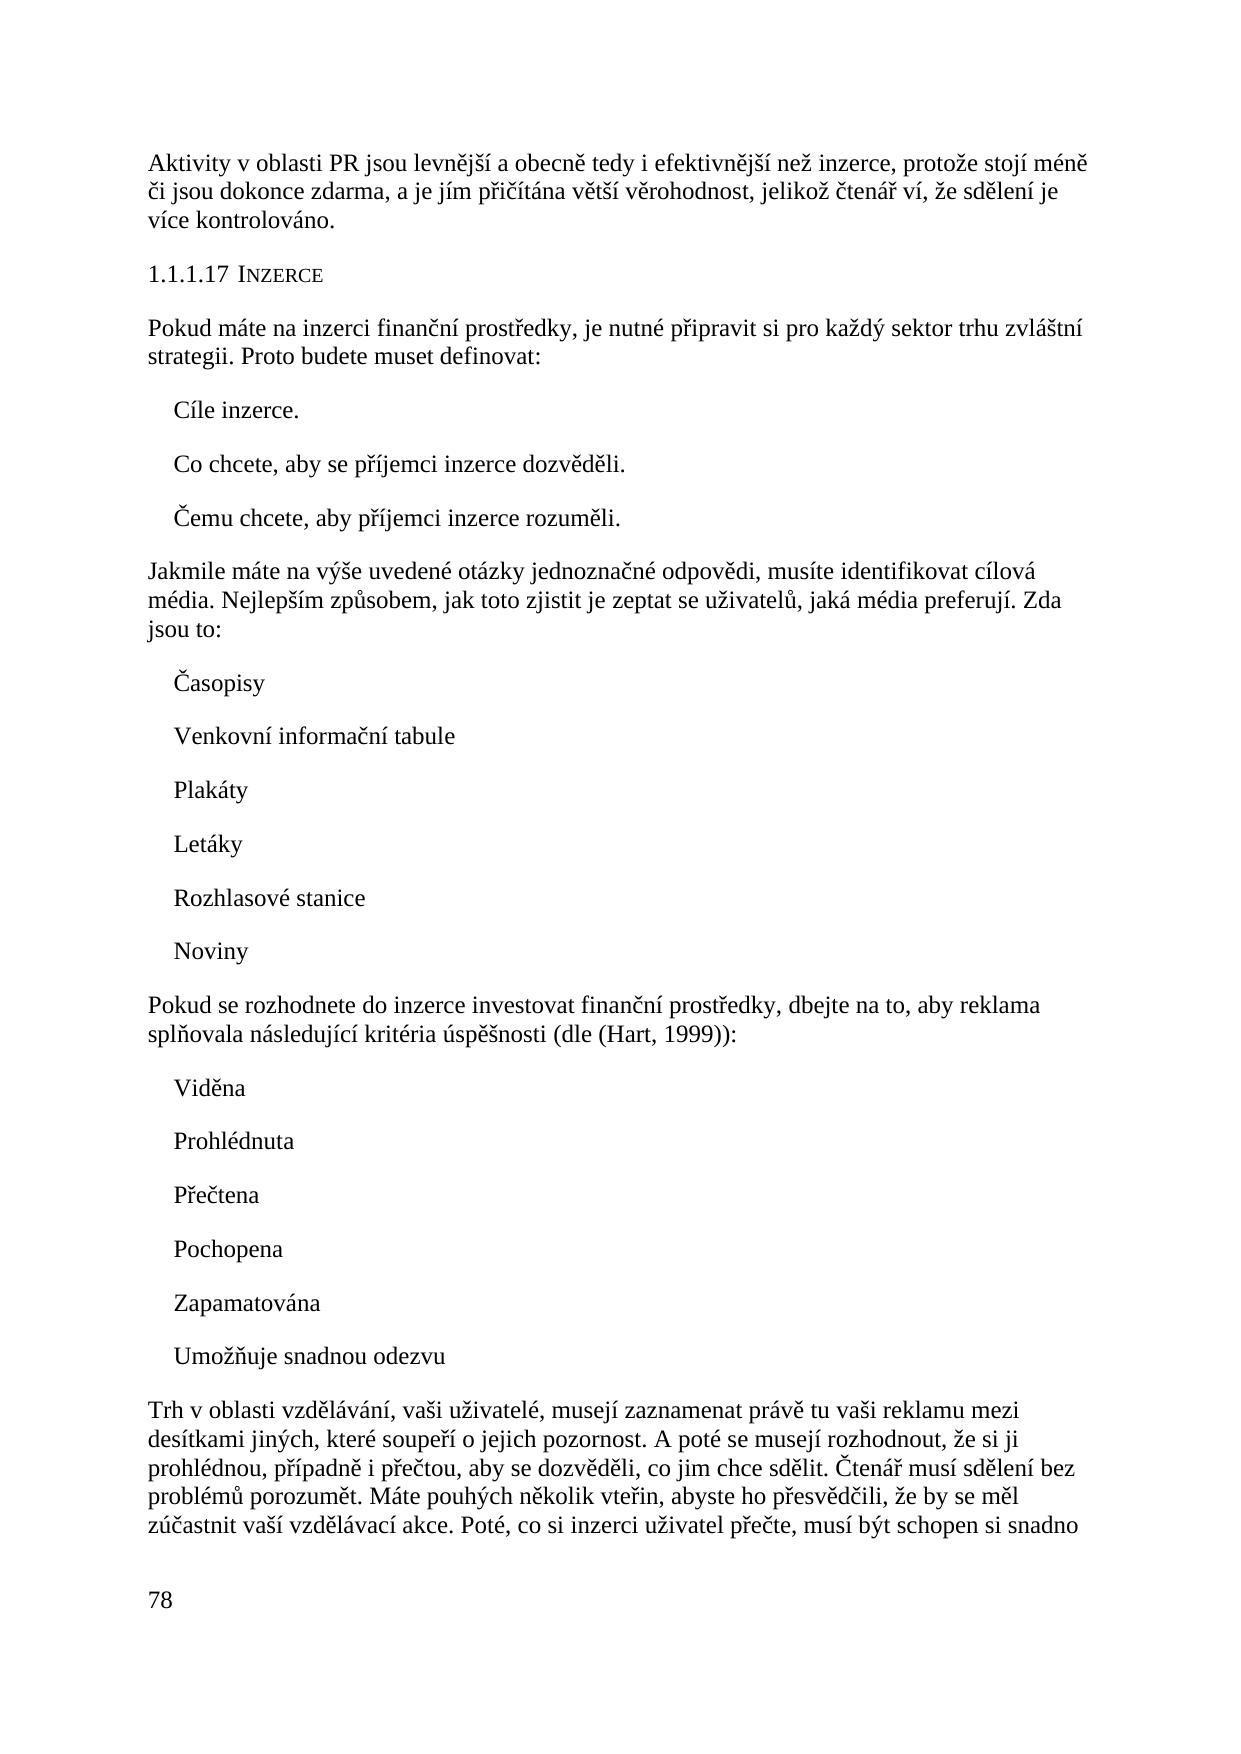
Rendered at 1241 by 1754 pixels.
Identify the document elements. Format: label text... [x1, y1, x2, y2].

text  Zapamatována [148, 1288, 1093, 1316]
text  Umožňuje snadnou odezvu [148, 1341, 1093, 1370]
text  Přečtena [148, 1180, 1093, 1209]
text  Noviny [148, 936, 1093, 965]
text Pokud máte na inzerci finanční prostředky, je nutné připravit si pro každý sektor trhu zvláštní strategii. Proto budete muset definovat: [148, 313, 1093, 370]
text  Prohlédnuta [148, 1126, 1093, 1155]
text  Rozhlasové stanice [148, 883, 1093, 911]
text  Viděna [148, 1073, 1093, 1101]
text  Časopisy [148, 668, 1093, 696]
text  Letáky [148, 829, 1093, 858]
text  Cíle inzerce. [148, 395, 1093, 424]
text  Venkovní informační tabule [148, 721, 1093, 750]
text Pokud se rozhodnete do inzerce investovat finanční prostředky, dbejte na to, aby reklama splňovala následující kritéria úspěšnosti (dle (Hart, 1999)): [148, 990, 1093, 1048]
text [148, 1395, 1093, 1539]
text Inzerce [148, 259, 1093, 288]
text Jakmile máte na výše uvedené otázky jednoznačné odpovědi, musíte identifikovat cílová média. Nejlepším způsobem, jak toto zjistit je zeptat se uživatelů, jaká média preferují. Zda jsou to: [148, 556, 1093, 643]
text  Pochopena [148, 1234, 1093, 1263]
text  Plakáty [148, 775, 1093, 804]
text  Čemu chcete, aby příjemci inzerce rozuměli. [148, 503, 1093, 531]
text  Co chcete, aby se příjemci inzerce dozvěděli. [148, 449, 1093, 478]
text Aktivity v oblasti PR jsou levnější a obecně tedy i efektivnější než inzerce, protože stojí méně či jsou dokonce zdarma, a je jím přičítána větší věrohodnost, jelikož čtenář ví, že sdělení je více kontrolováno. [148, 148, 1093, 234]
